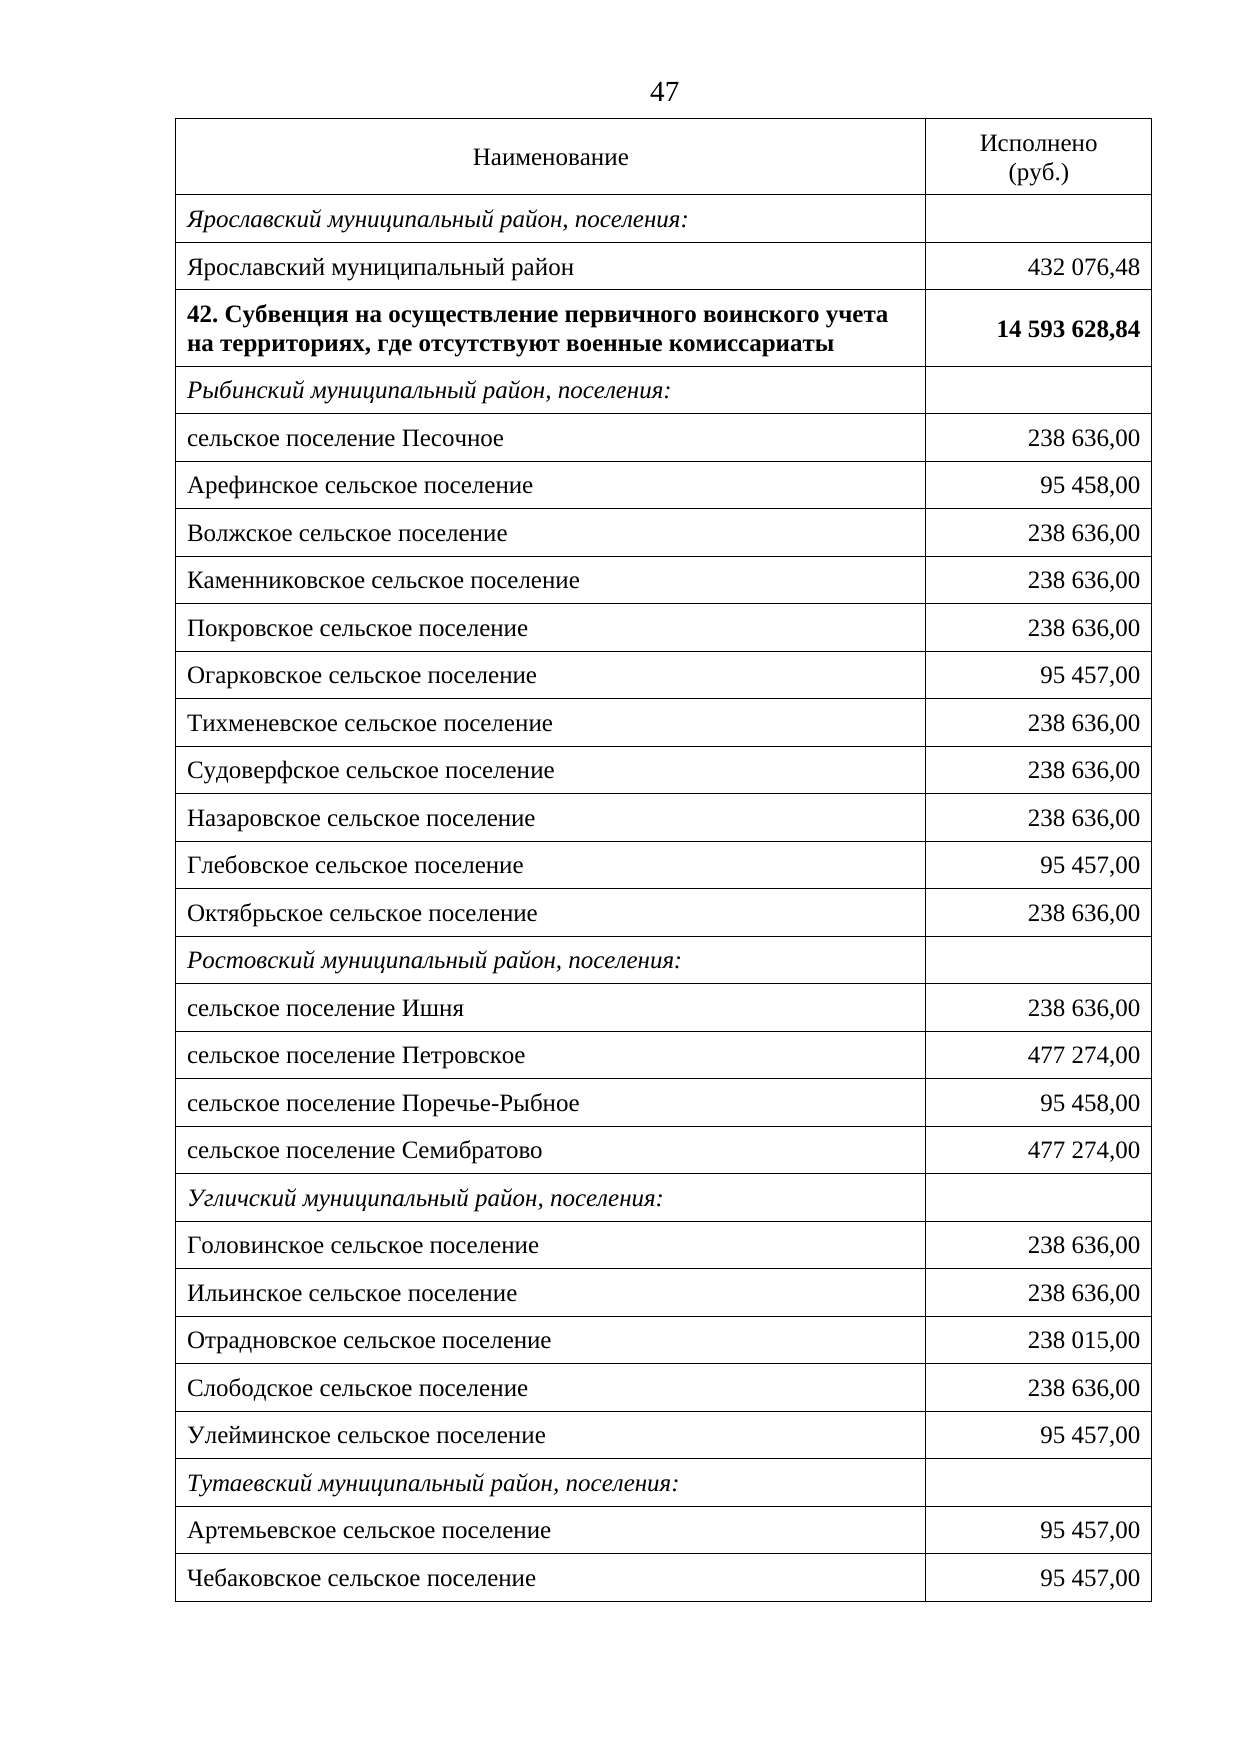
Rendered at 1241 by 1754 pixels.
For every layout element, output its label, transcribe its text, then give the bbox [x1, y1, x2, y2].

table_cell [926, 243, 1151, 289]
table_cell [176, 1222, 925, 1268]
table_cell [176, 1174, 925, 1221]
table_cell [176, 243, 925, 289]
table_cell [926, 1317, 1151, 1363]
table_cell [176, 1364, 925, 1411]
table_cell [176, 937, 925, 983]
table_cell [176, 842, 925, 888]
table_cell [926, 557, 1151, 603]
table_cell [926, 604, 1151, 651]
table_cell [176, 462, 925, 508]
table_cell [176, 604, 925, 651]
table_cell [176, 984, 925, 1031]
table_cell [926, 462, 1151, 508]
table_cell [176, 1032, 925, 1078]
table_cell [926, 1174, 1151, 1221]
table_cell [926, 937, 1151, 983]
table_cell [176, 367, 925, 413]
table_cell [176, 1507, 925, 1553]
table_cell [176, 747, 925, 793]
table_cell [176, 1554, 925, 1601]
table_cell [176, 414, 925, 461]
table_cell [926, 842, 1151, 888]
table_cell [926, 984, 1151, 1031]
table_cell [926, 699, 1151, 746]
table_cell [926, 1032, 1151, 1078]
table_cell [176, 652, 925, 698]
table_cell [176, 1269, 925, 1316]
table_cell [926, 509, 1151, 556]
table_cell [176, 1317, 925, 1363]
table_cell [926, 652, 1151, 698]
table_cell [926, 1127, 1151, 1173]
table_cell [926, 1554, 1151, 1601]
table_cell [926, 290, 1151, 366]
table_header Исполнено (руб.) [926, 119, 1151, 194]
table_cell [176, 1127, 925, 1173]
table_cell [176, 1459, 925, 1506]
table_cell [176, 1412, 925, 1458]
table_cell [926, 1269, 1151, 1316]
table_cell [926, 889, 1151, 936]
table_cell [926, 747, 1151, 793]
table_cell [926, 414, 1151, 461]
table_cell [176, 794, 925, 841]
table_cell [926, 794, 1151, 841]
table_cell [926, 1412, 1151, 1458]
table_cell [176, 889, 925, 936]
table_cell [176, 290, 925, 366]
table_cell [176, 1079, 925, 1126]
table_header Наименование [176, 119, 925, 194]
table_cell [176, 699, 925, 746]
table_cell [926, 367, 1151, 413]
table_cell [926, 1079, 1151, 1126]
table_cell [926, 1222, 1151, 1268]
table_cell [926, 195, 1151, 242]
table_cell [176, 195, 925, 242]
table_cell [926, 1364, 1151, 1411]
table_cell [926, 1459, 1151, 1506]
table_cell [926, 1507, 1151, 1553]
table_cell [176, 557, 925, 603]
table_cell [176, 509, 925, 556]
